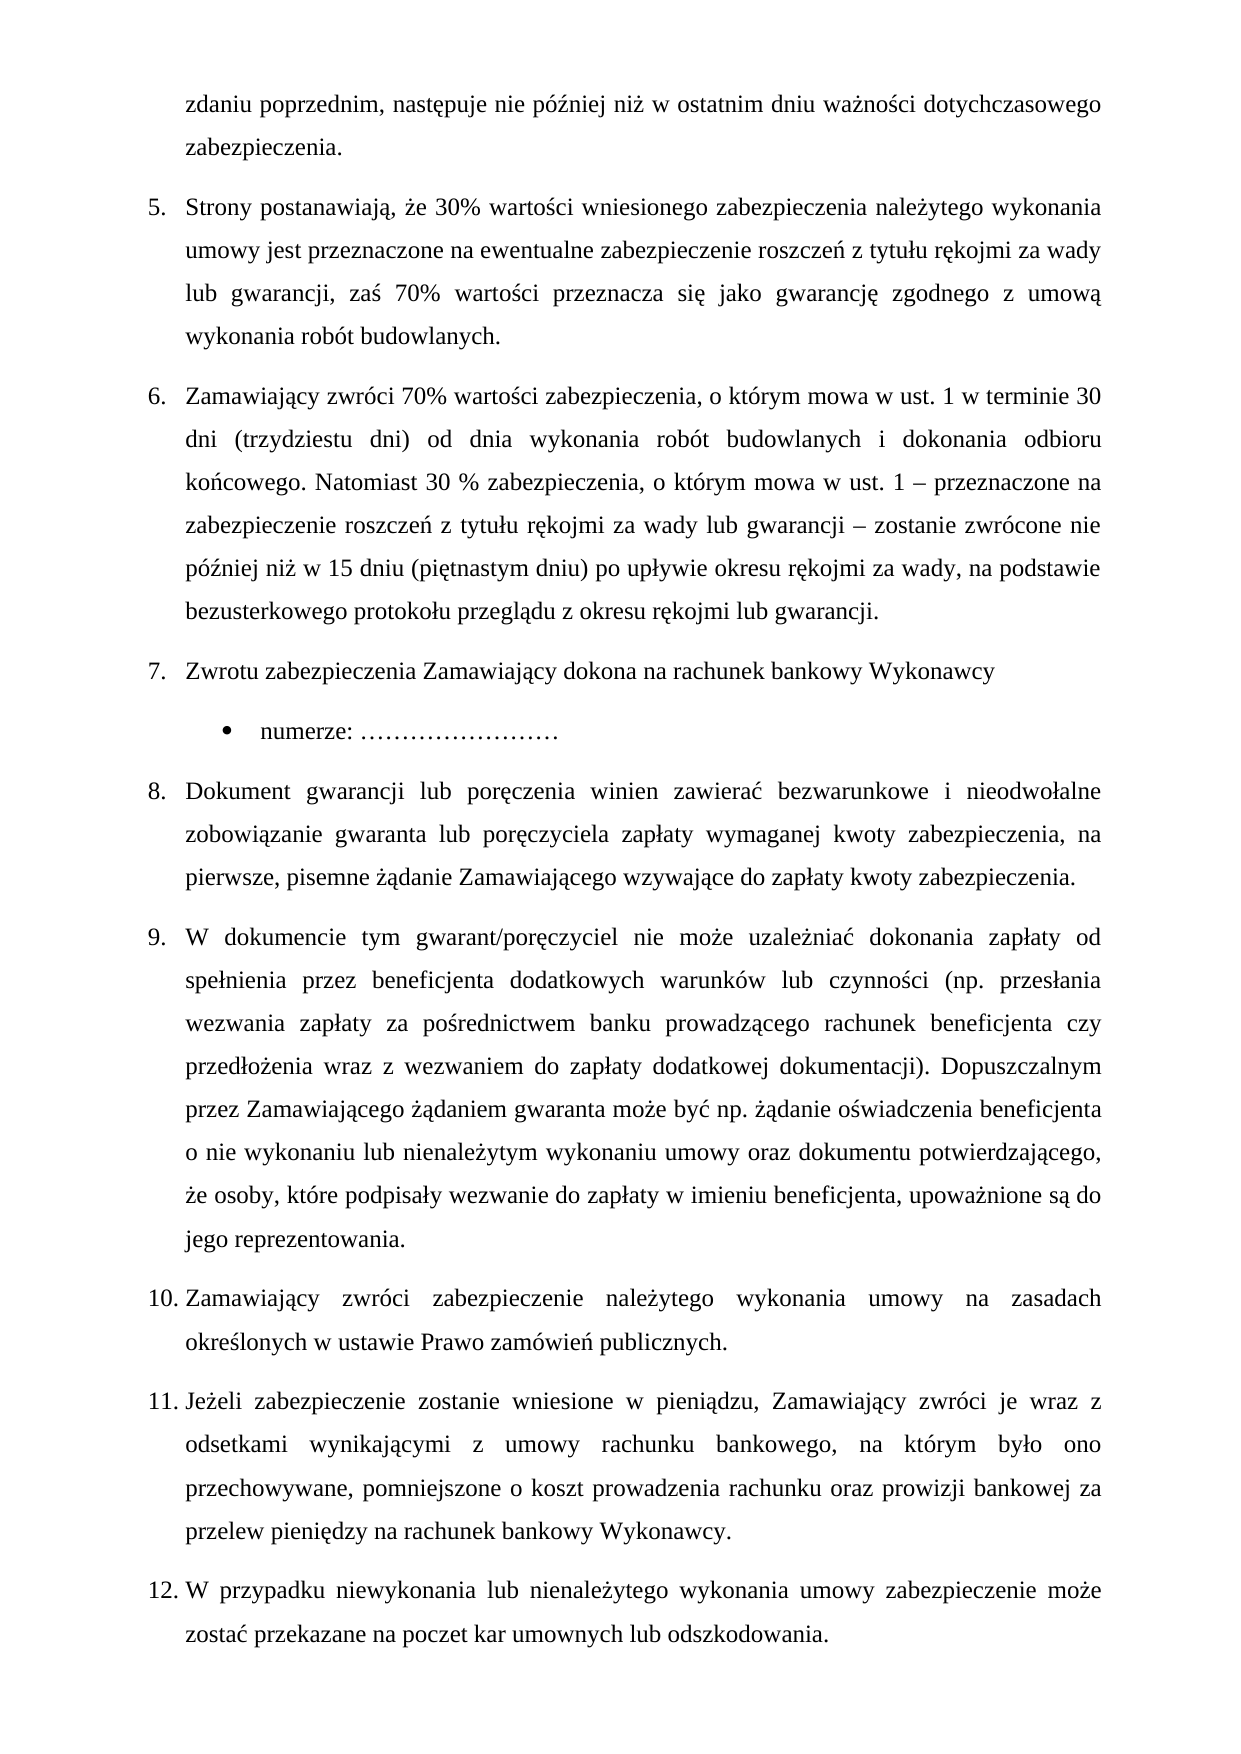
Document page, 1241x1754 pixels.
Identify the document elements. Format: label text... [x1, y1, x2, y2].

list Zwrotu zabezpieczenia Zamawiający dokona na rachunek bankowy Wykonawcy [148, 656, 1102, 685]
list Zamawiający zwróci zabezpieczenie należytego wykonania umowy na zasadach określonych w ustawie Prawo zamówień publicznych. [148, 1283, 1102, 1355]
list W dokumencie tym gwarant/poręczyciel nie może uzależniać dokonania zapłaty od spełnienia przez beneficjenta dodatkowych warunków lub czynności (np. przesłania wezwania zapłaty za pośrednictwem banku prowadzącego rachunek beneficjenta czy przedłożenia wraz z wezwaniem do zapłaty dodatkowej dokumentacji). Dopuszczalnym przez Zamawiającego żądaniem gwaranta może być np. żądanie oświadczenia beneficjenta o nie wykonaniu lub nienależytym wykonaniu umowy oraz dokumentu potwierdzającego, że osoby, które podpisały wezwanie do zapłaty w imieniu beneficjenta, upoważnione są do jego reprezentowania. [148, 922, 1102, 1252]
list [148, 89, 1102, 161]
list Zamawiający zwróci 70% wartości zabezpieczenia, o którym mowa w ust. 1 w terminie 30 dni (trzydziestu dni) od dnia wykonania robót budowlanych i dokonania odbioru końcowego. Natomiast 30 % zabezpieczenia, o którym mowa w ust. 1 – przeznaczone na zabezpieczenie roszczeń z tytułu rękojmi za wady lub gwarancji – zostanie zwrócone nie później niż w 15 dniu (piętnastym dniu) po upływie okresu rękojmi za wady, na podstawie bezusterkowego protokołu przeglądu z okresu rękojmi lub gwarancji. [148, 381, 1102, 625]
list numerze: …………………… [223, 716, 1102, 745]
list Dokument gwarancji lub poręczenia winien zawierać bezwarunkowe i nieodwołalne zobowiązanie gwaranta lub poręczyciela zapłaty wymaganej kwoty zabezpieczenia, na pierwsze, pisemne żądanie Zamawiającego wzywające do zapłaty kwoty zabezpieczenia. [148, 776, 1102, 891]
list Strony postanawiają, że 30% wartości wniesionego zabezpieczenia należytego wykonania umowy jest przeznaczone na ewentualne zabezpieczenie roszczeń z tytułu rękojmi za wady lub gwarancji, zaś 70% wartości przeznacza się jako gwarancję zgodnego z umową wykonania robót budowlanych. [148, 192, 1102, 350]
list W przypadku niewykonania lub nienależytego wykonania umowy zabezpieczenie może zostać przekazane na poczet kar umownych lub odszkodowania. [148, 1576, 1102, 1647]
list Jeżeli zabezpieczenie zostanie wniesione w pieniądzu, Zamawiający zwróci je wraz z odsetkami wynikającymi z umowy rachunku bankowego, na którym było ono przechowywane, pomniejszone o koszt prowadzenia rachunku oraz prowizji bankowej za przelew pieniędzy na rachunek bankowy Wykonawcy. [148, 1386, 1102, 1544]
